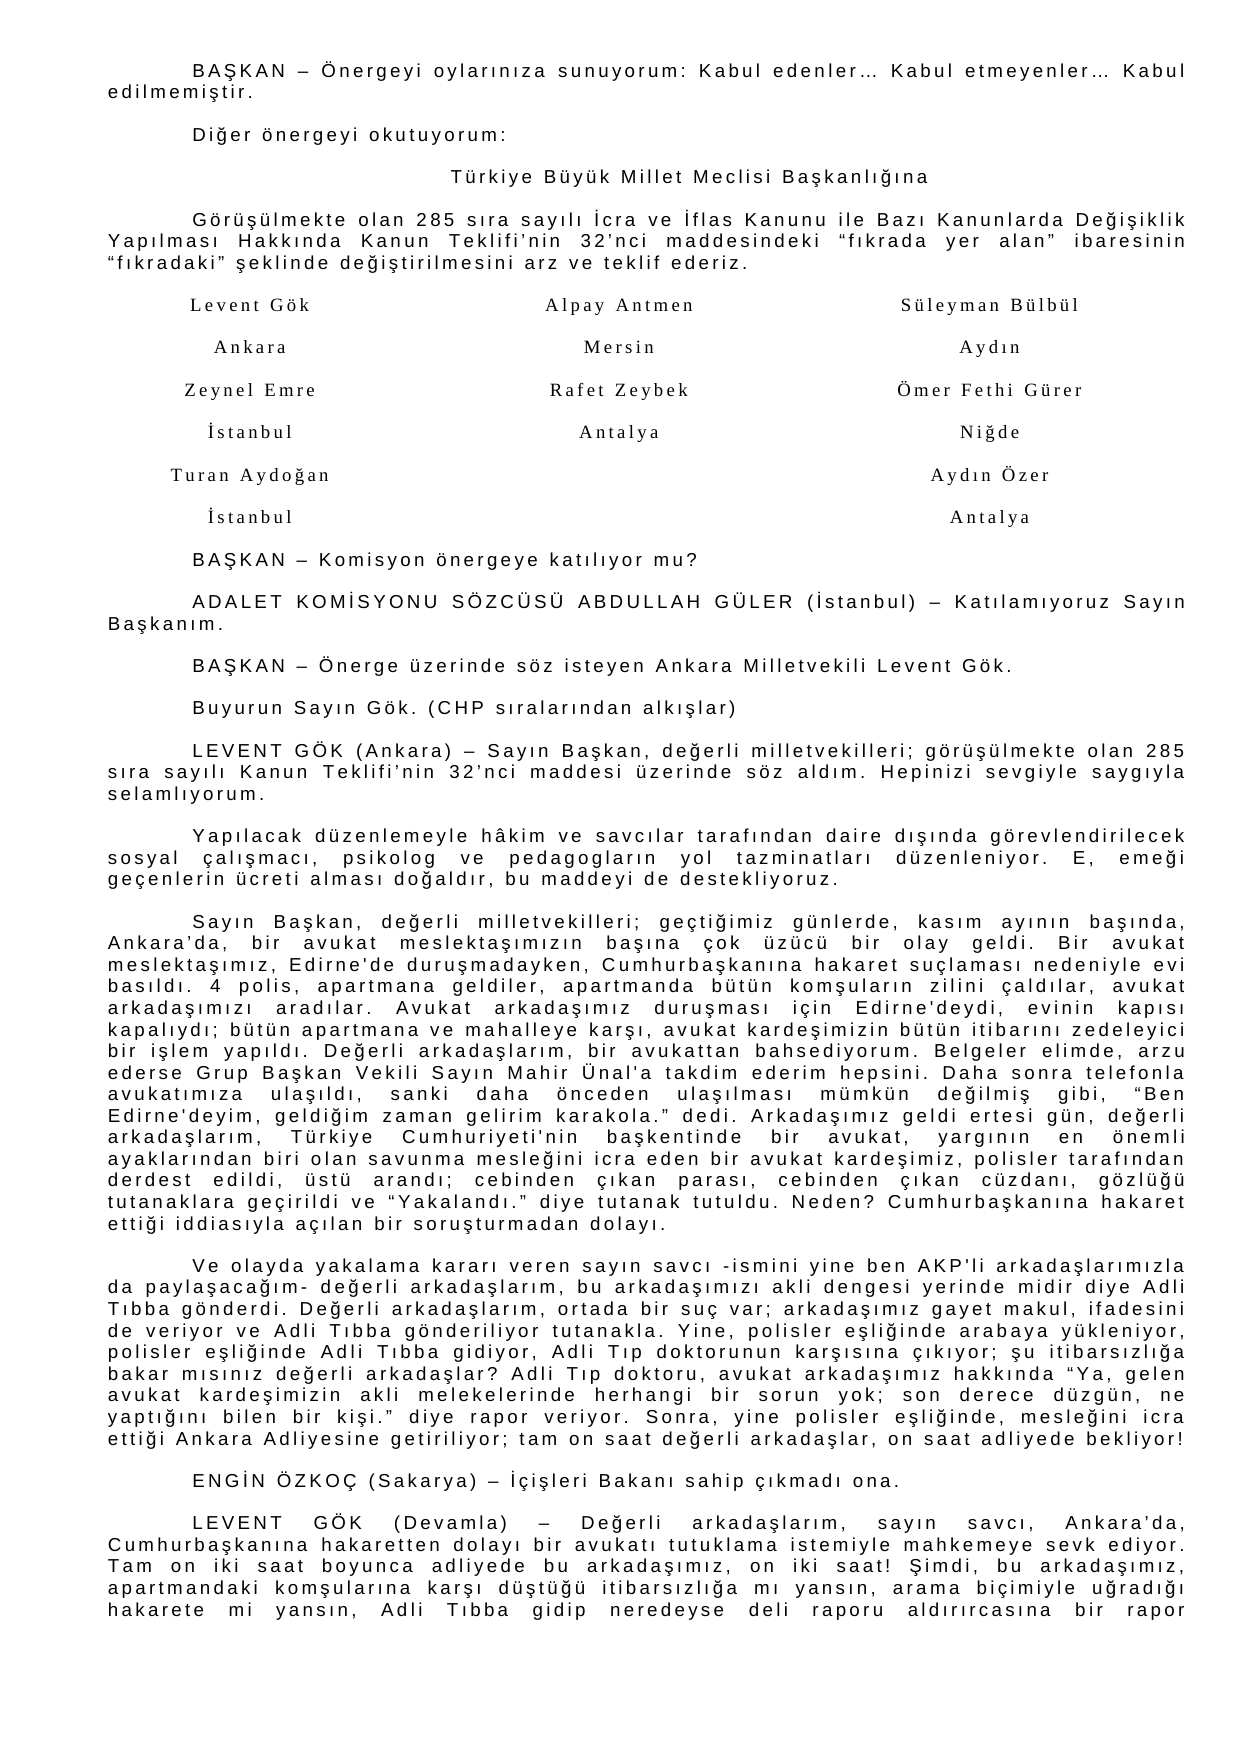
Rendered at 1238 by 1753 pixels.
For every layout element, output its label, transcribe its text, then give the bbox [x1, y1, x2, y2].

text ENGİN ÖZKOÇ (Sakarya) – İçişleri Bakanı sahip çıkmadı ona. [108, 1470, 1186, 1491]
text Yapılacak düzenlemeyle hâkim ve savcılar tarafından daire dışında görevlendirilecek sosyal çalışmacı, psikolog ve pedagogların yol tazminatları düzenleniyor. E, emeği geçenlerin ücreti alması doğaldır, bu maddeyi de destekliyoruz. [108, 825, 1186, 890]
text Turan Aydoğan Aydın Özer [108, 463, 1186, 485]
text Ankara Mersin Aydın [108, 336, 1186, 358]
text Buyurun Sayın Gök. (CHP sıralarından alkışlar) [108, 697, 1186, 719]
text BAŞKAN – Önergeyi oylarınıza sunuyorum: Kabul edenler… Kabul etmeyenler… Kabul edilmemiştir. [108, 60, 1186, 103]
text Görüşülmekte olan 285 sıra sayılı İcra ve İflas Kanunu ile Bazı Kanunlarda Değişiklik Yapılması Hakkında Kanun Teklifi’nin 32’nci maddesindeki “fıkrada yer alan” ibaresinin “fıkradaki” şeklinde değiştirilmesini arz ve teklif ederiz. [108, 208, 1186, 273]
text Zeynel Emre Rafet Zeybek Ömer Fethi Gürer [108, 379, 1186, 400]
text BAŞKAN – Komisyon önergeye katılıyor mu? [108, 548, 1186, 570]
text Ve olayda yakalama kararı veren sayın savcı -ismini yine ben AKP'li arkadaşlarımızla da paylaşacağım- değerli arkadaşlarım, bu arkadaşımızı akli dengesi yerinde midir diye Adli Tıbba gönderdi. Değerli arkadaşlarım, ortada bir suç var; arkadaşımız gayet makul, ifadesini de veriyor ve Adli Tıbba gönderiliyor tutanakla. Yine, polisler eşliğinde arabaya yükleniyor, polisler eşliğinde Adli Tıbba gidiyor, Adli Tıp doktorunun karşısına çıkıyor; şu itibarsızlığa bakar mısınız değerli arkadaşlar? Adli Tıp doktoru, avukat arkadaşımız hakkında “Ya, gelen avukat kardeşimizin akli melekelerinde herhangi bir sorun yok; son derece düzgün, ne yaptığını bilen bir kişi.” diye rapor veriyor. Sonra, yine polisler eşliğinde, mesleğini icra ettiği Ankara Adliyesine getiriliyor; tam on saat değerli arkadaşlar, on saat adliyede bekliyor! [108, 1255, 1186, 1449]
text BAŞKAN – Önerge üzerinde söz isteyen Ankara Milletvekili Levent Gök. [108, 655, 1186, 676]
text Levent Gök Alpay Antmen Süleyman Bülbül [108, 294, 1186, 316]
text Sayın Başkan, değerli milletvekilleri; geçtiğimiz günlerde, kasım ayının başında, Ankara’da, bir avukat meslektaşımızın başına çok üzücü bir olay geldi. Bir avukat meslektaşımız, Edirne'de duruşmadayken, Cumhurbaşkanına hakaret suçlaması nedeniyle evi basıldı. 4 polis, apartmana geldiler, apartmanda bütün komşuların zilini çaldılar, avukat arkadaşımızı aradılar. Avukat arkadaşımız duruşması için Edirne'deydi, evinin kapısı kapalıydı; bütün apartmana ve mahalleye karşı, avukat kardeşimizin bütün itibarını zedeleyici bir işlem yapıldı. Değerli arkadaşlarım, bir avukattan bahsediyorum. Belgeler elimde, arzu ederse Grup Başkan Vekili Sayın Mahir Ünal'a takdim ederim hepsini. Daha sonra telefonla avukatımıza ulaşıldı, sanki daha önceden ulaşılması mümkün değilmiş gibi, “Ben Edirne'deyim, geldiğim zaman gelirim karakola.” dedi. Arkadaşımız geldi ertesi gün, değerli arkadaşlarım, Türkiye Cumhuriyeti'nin başkentinde bir avukat, yargının en önemli ayaklarından biri olan savunma mesleğini icra eden bir avukat kardeşimiz, polisler tarafından derdest edildi, üstü arandı; cebinden çıkan parası, cebinden çıkan cüzdanı, gözlüğü tutanaklara geçirildi ve “Yakalandı.” diye tutanak tutuldu. Neden? Cumhurbaşkanına hakaret ettiği iddiasıyla açılan bir soruşturmadan dolayı. [108, 911, 1186, 1234]
text İstanbul Antalya [108, 506, 1186, 527]
text İstanbul Antalya Niğde [108, 421, 1186, 443]
text Diğer önergeyi okutuyorum: [108, 124, 1186, 145]
text Türkiye Büyük Millet Meclisi Başkanlığına [108, 166, 1186, 188]
text ADALET KOMİSYONU SÖZCÜSÜ ABDULLAH GÜLER (İstanbul) – Katılamıyoruz Sayın Başkanım. [108, 591, 1186, 634]
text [108, 1512, 1186, 1620]
text LEVENT GÖK (Ankara) – Sayın Başkan, değerli milletvekilleri; görüşülmekte olan 285 sıra sayılı Kanun Teklifi’nin 32’nci maddesi üzerinde söz aldım. Hepinizi sevgiyle saygıyla selamlıyorum. [108, 739, 1186, 804]
